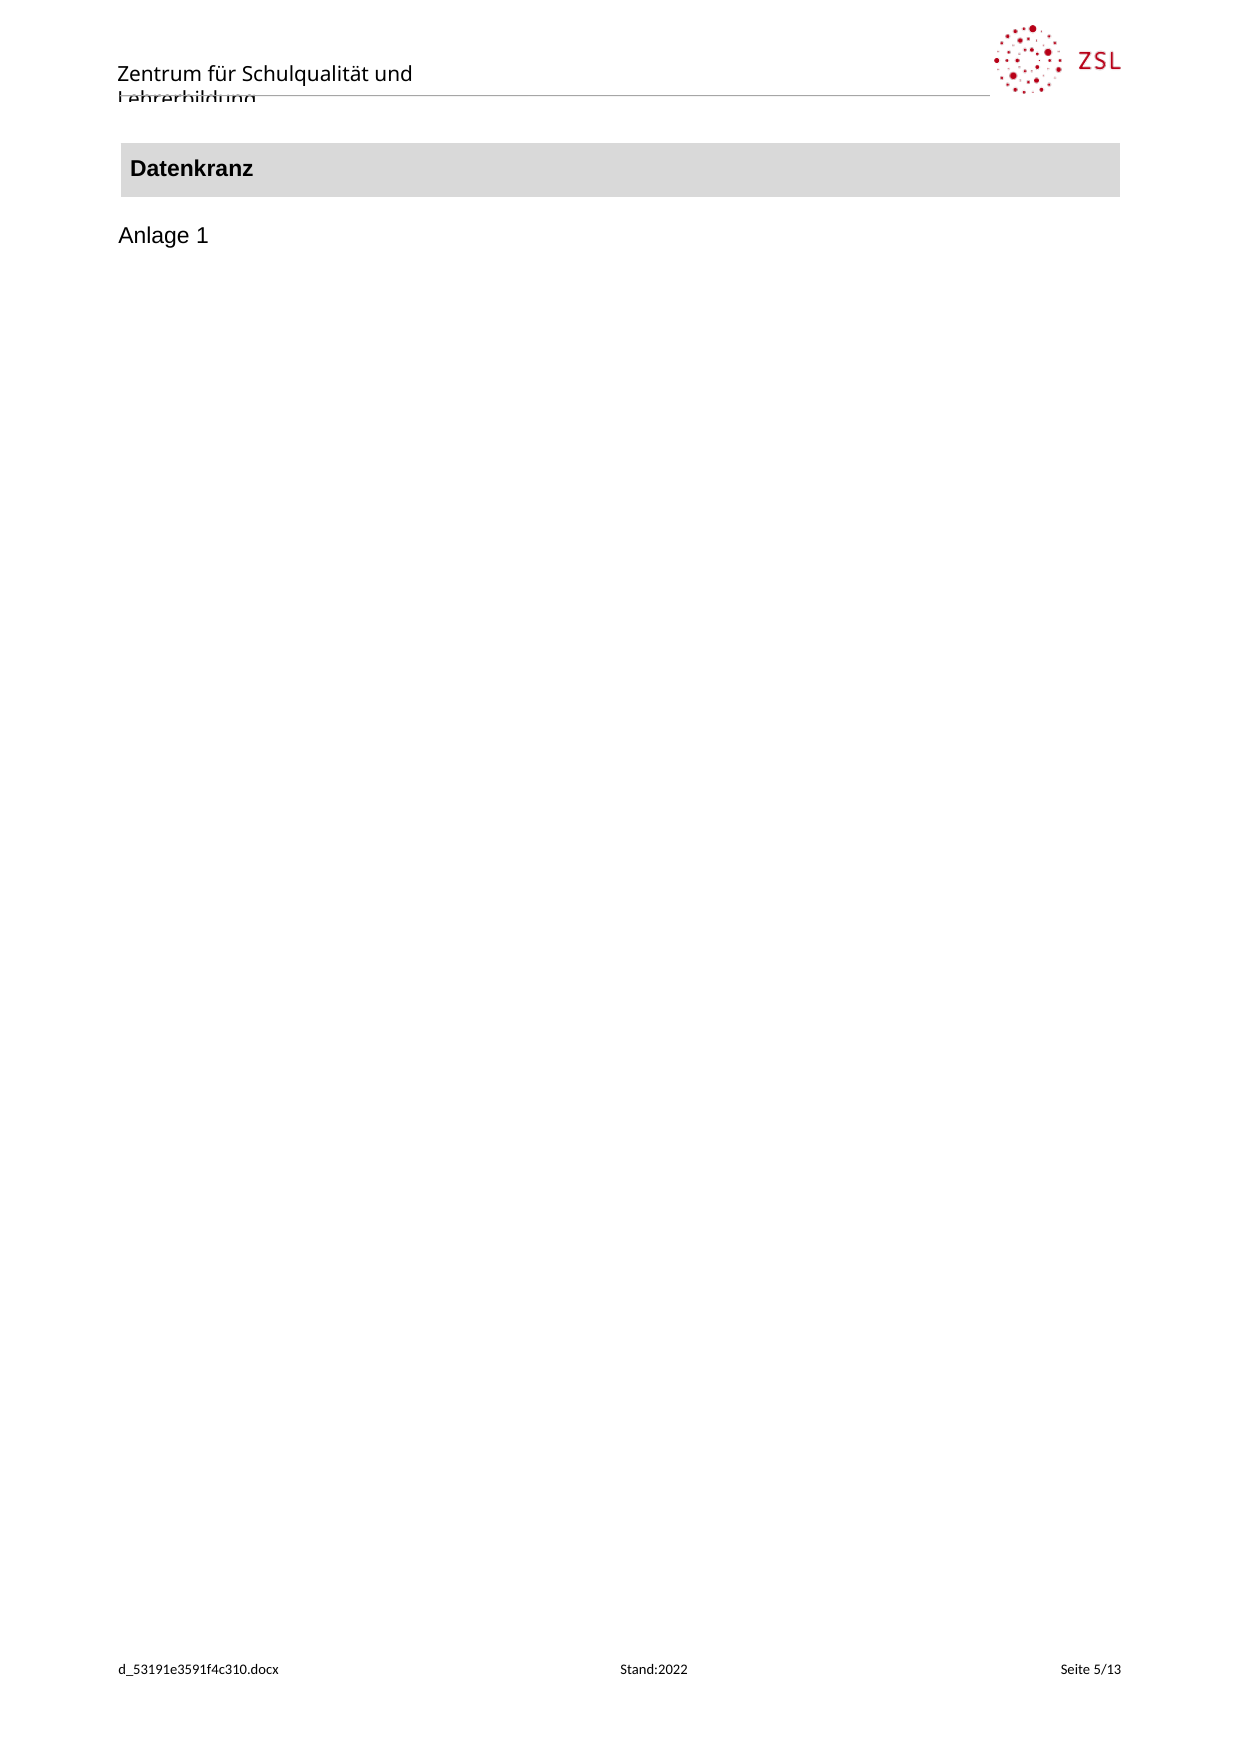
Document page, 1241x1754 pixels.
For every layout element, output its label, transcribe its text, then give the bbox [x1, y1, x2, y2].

picture [992, 25, 1123, 96]
text Datenkranz [122, 144, 1119, 196]
text Anlage 1 [118, 222, 1122, 248]
